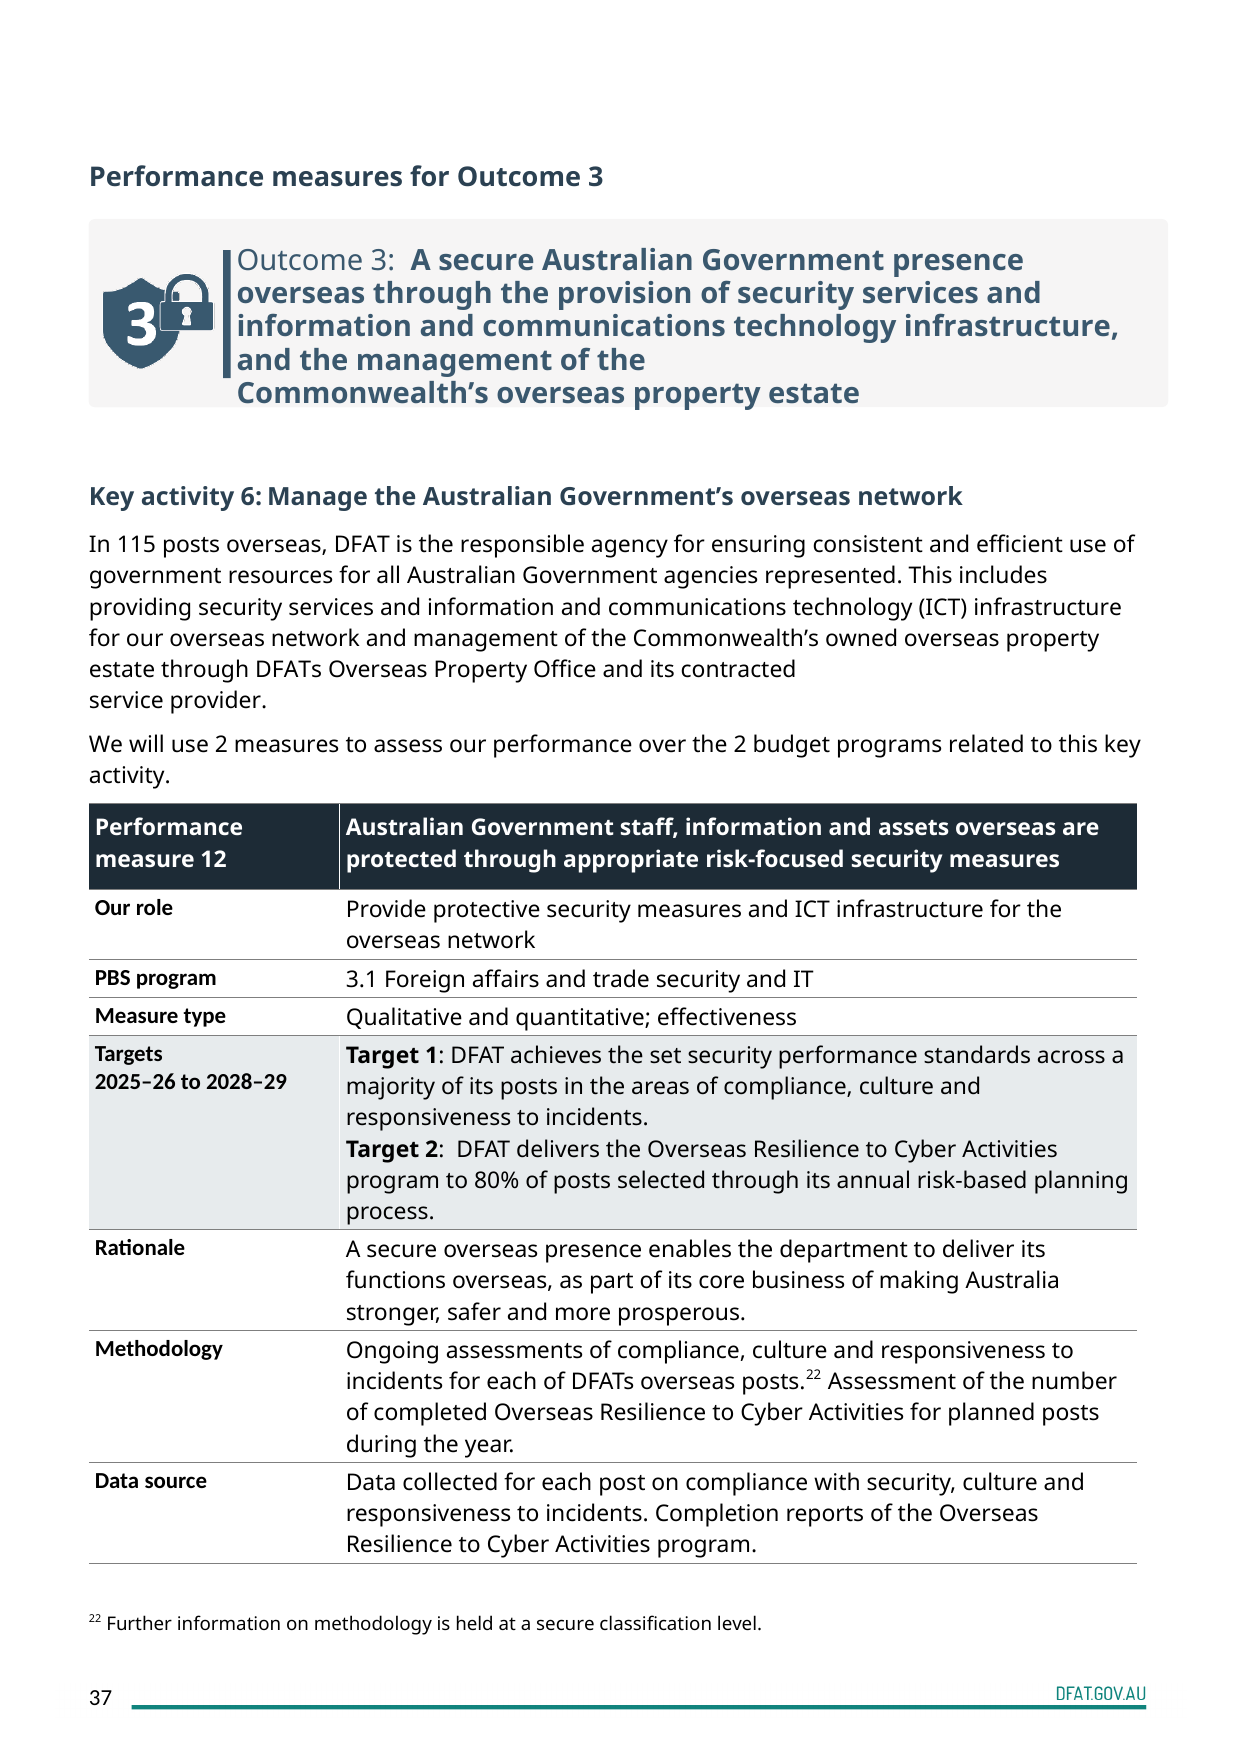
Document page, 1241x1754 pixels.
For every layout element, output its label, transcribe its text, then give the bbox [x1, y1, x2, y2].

text In 115 posts overseas, DFAT is the responsible agency for ensuring consistent and efficient use of government resources for all Australian Government agencies represented. This includes providing security services and information and communications technology (ICT) infrastructure for our overseas network and management of the Commonwealth’s owned overseas property estate through DFATs Overseas Property Office and its contracted service provider. [89, 528, 1152, 716]
table_cell Methodology [89, 1331, 339, 1462]
subtitle Key activity 6: Manage the Australian Government’s overseas network [89, 479, 1152, 513]
subtitle Performance measures for Outcome 3 [89, 158, 1152, 195]
table_cell Target 1: DFAT achieves the set security performance standards across a majority of its posts in the areas of compliance, culture and responsiveness to incidents. Target 2: DFAT delivers the Overseas Resilience to Cyber Activities program to 80% of posts selected through its annual risk-based planning process. [340, 1036, 1137, 1229]
table_cell PBS program [89, 960, 339, 997]
table_header Performance measure 12 [89, 804, 339, 889]
table_cell Data source [89, 1463, 339, 1562]
table_cell Targets 2025–26 to 2028–29 [89, 1036, 339, 1229]
table_cell Rationale [89, 1230, 339, 1330]
table_cell 3.1 Foreign affairs and trade security and IT [340, 960, 1137, 997]
table_cell Provide protective security measures and ICT infrastructure for the overseas network [340, 890, 1137, 959]
text We will use 2 measures to assess our performance over the 2 budget programs related to this key activity. [89, 728, 1152, 791]
picture [97, 272, 219, 371]
table_cell Measure type [89, 998, 339, 1035]
table_cell Our role [89, 890, 339, 959]
picture [54, 1683, 1188, 1718]
text Outcome 3: A secure Australian Government presence overseas through the provision of security services and information and communications technology infrastructure, and the management of the Commonwealth’s overseas property estate [236, 243, 1152, 410]
table_cell Ongoing assessments of compliance, culture and responsiveness to incidents for each of DFATs overseas posts. Assessment of the number of completed Overseas Resilience to Cyber Activities for planned posts during the year. [340, 1331, 1137, 1462]
table_cell Data collected for each post on compliance with security, culture and responsiveness to incidents. Completion reports of the Overseas Resilience to Cyber Activities program. [340, 1463, 1137, 1562]
table_cell Qualitative and quantitative; effectiveness [340, 998, 1137, 1035]
table_header Australian Government staff, information and assets overseas are protected through appropriate risk-focused security measures [340, 804, 1137, 889]
table_cell A secure overseas presence enables the department to deliver its functions overseas, as part of its core business of making Australia stronger, safer and more prosperous. [340, 1230, 1137, 1330]
